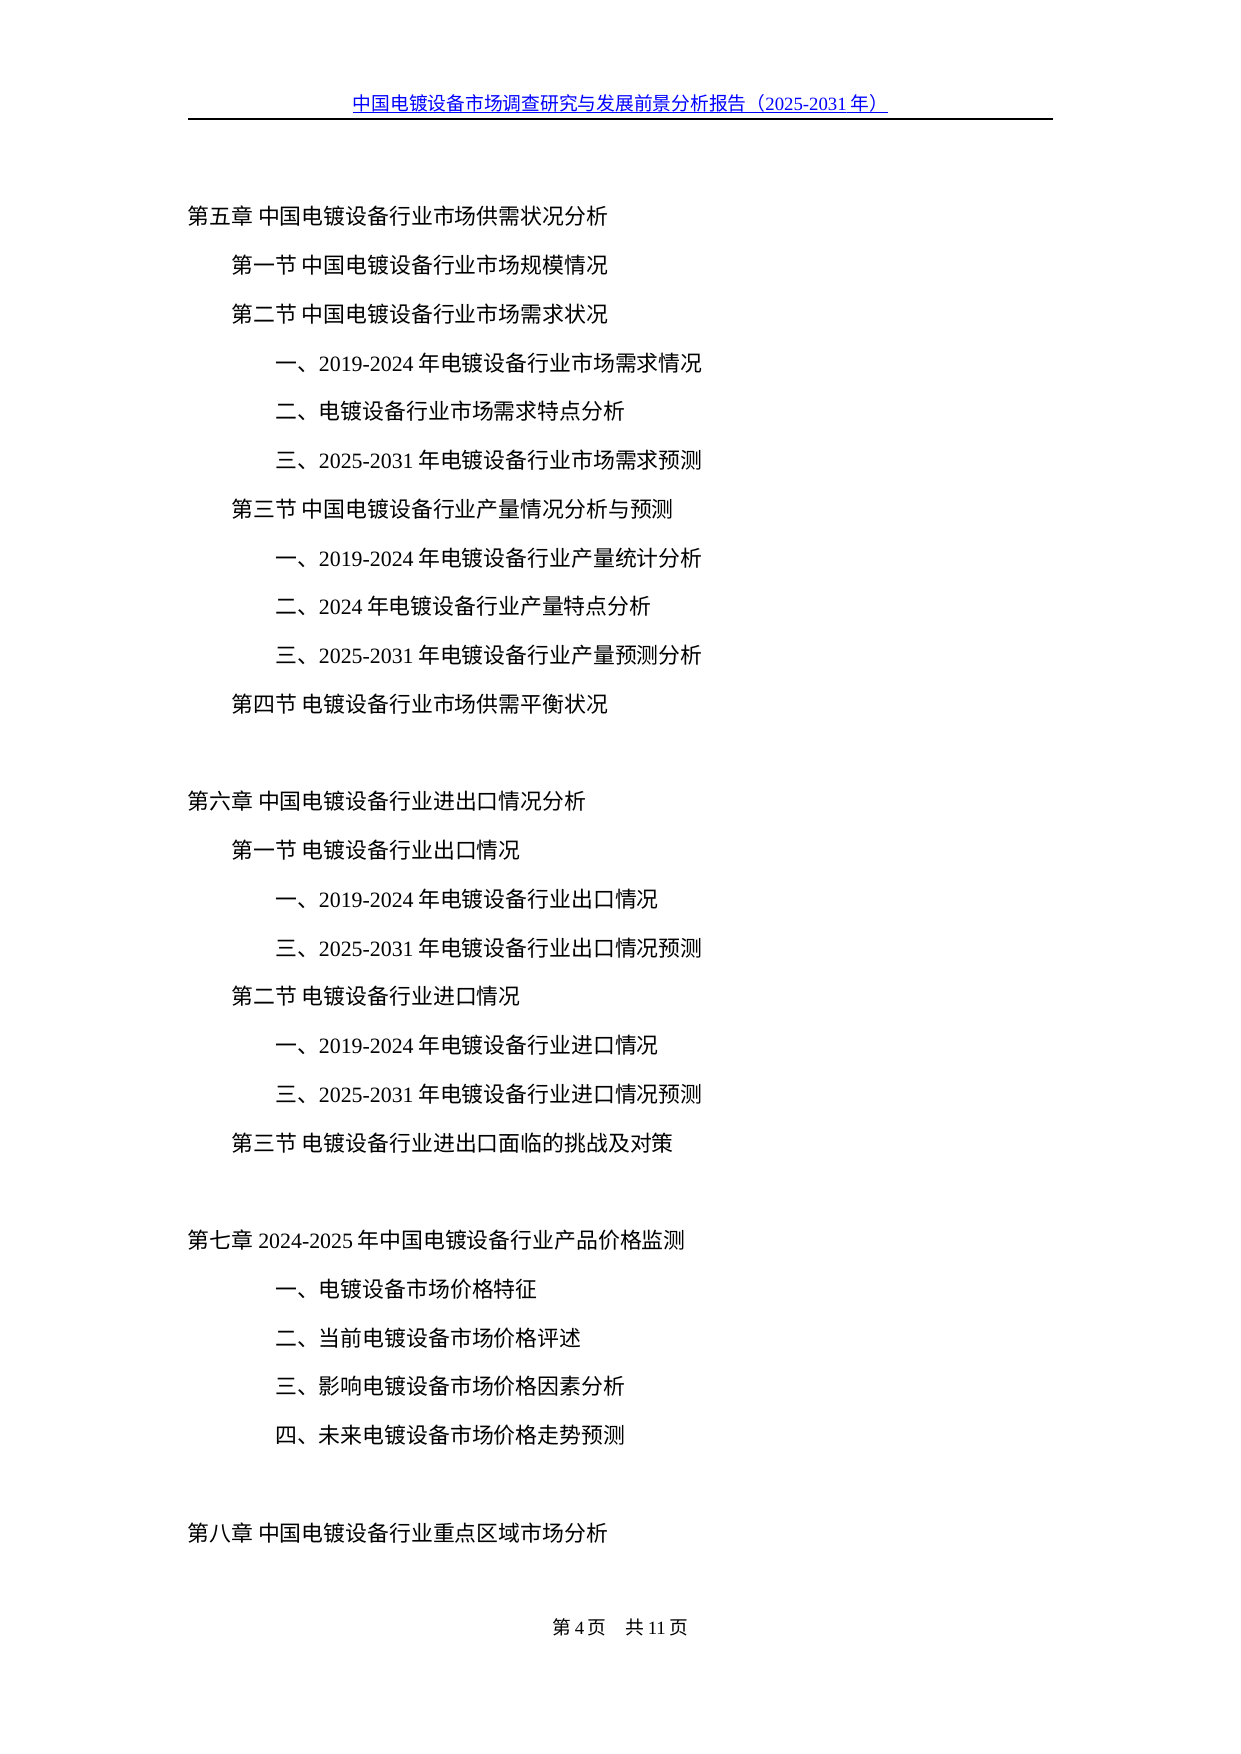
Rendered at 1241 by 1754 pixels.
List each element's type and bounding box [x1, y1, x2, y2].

text [187, 150, 1053, 1548]
